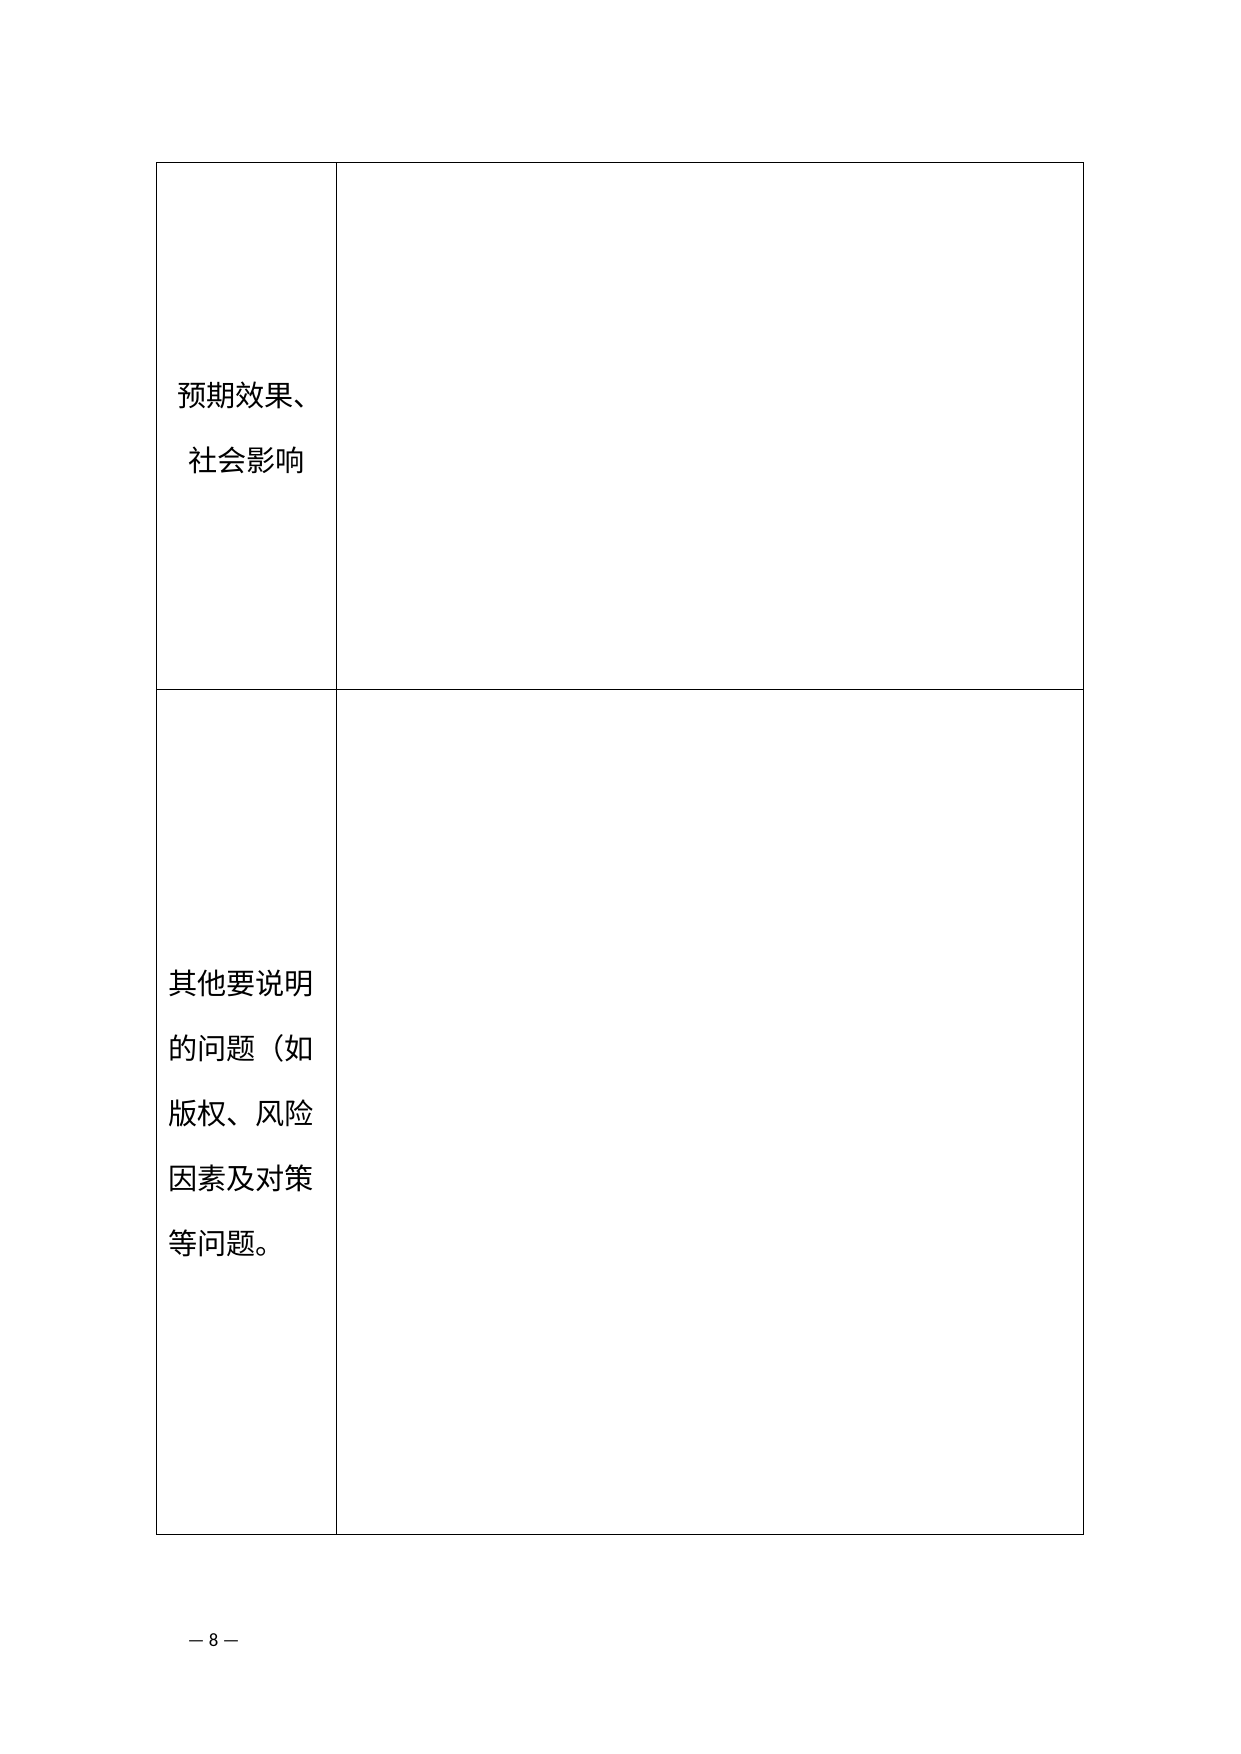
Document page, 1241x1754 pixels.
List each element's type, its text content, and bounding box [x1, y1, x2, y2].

table_cell 预期效果、社会影响 [157, 163, 336, 689]
table_cell [337, 163, 1083, 689]
table_cell 其他要说明的问题（如版权、风险因素及对策等问题。 [157, 690, 336, 1533]
table_cell [337, 690, 1083, 1533]
